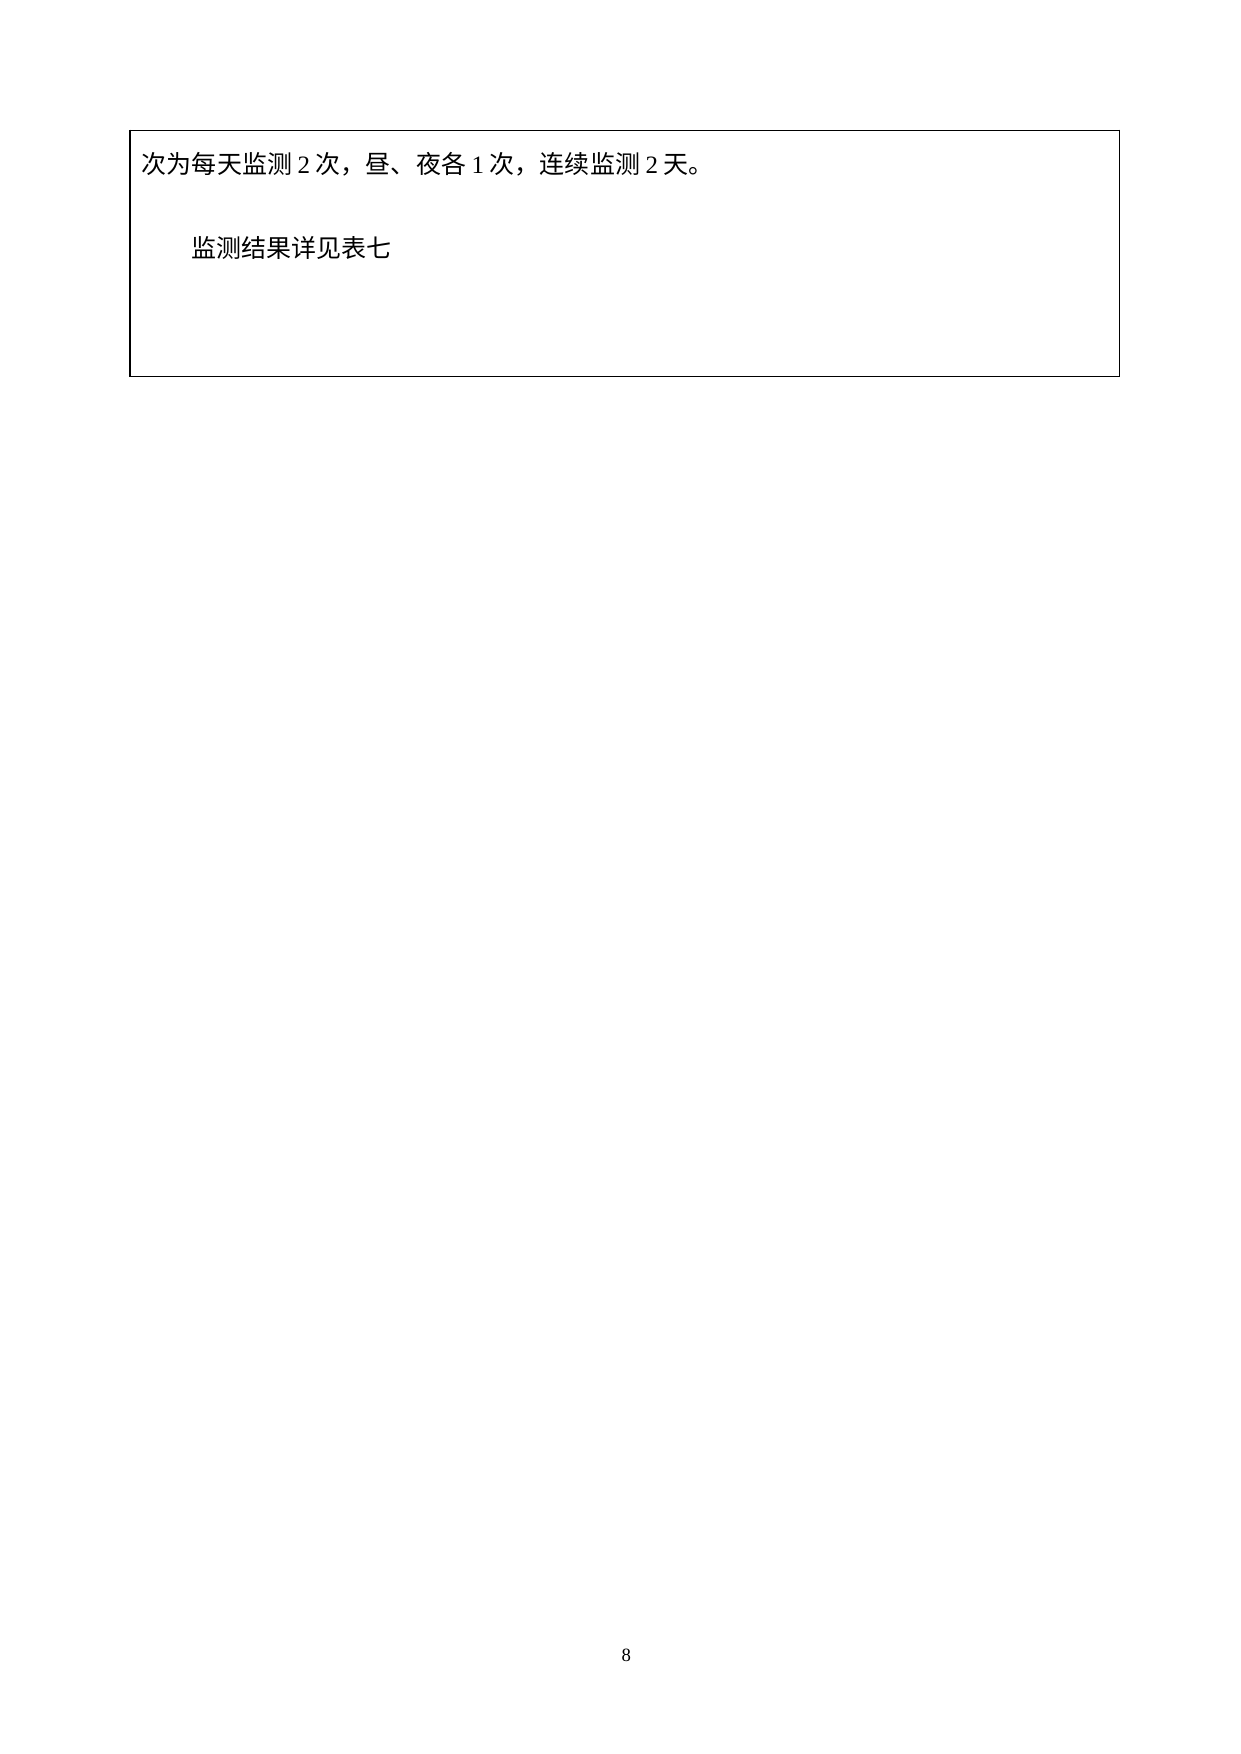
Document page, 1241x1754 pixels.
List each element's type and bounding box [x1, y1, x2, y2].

table_header [131, 131, 1119, 376]
